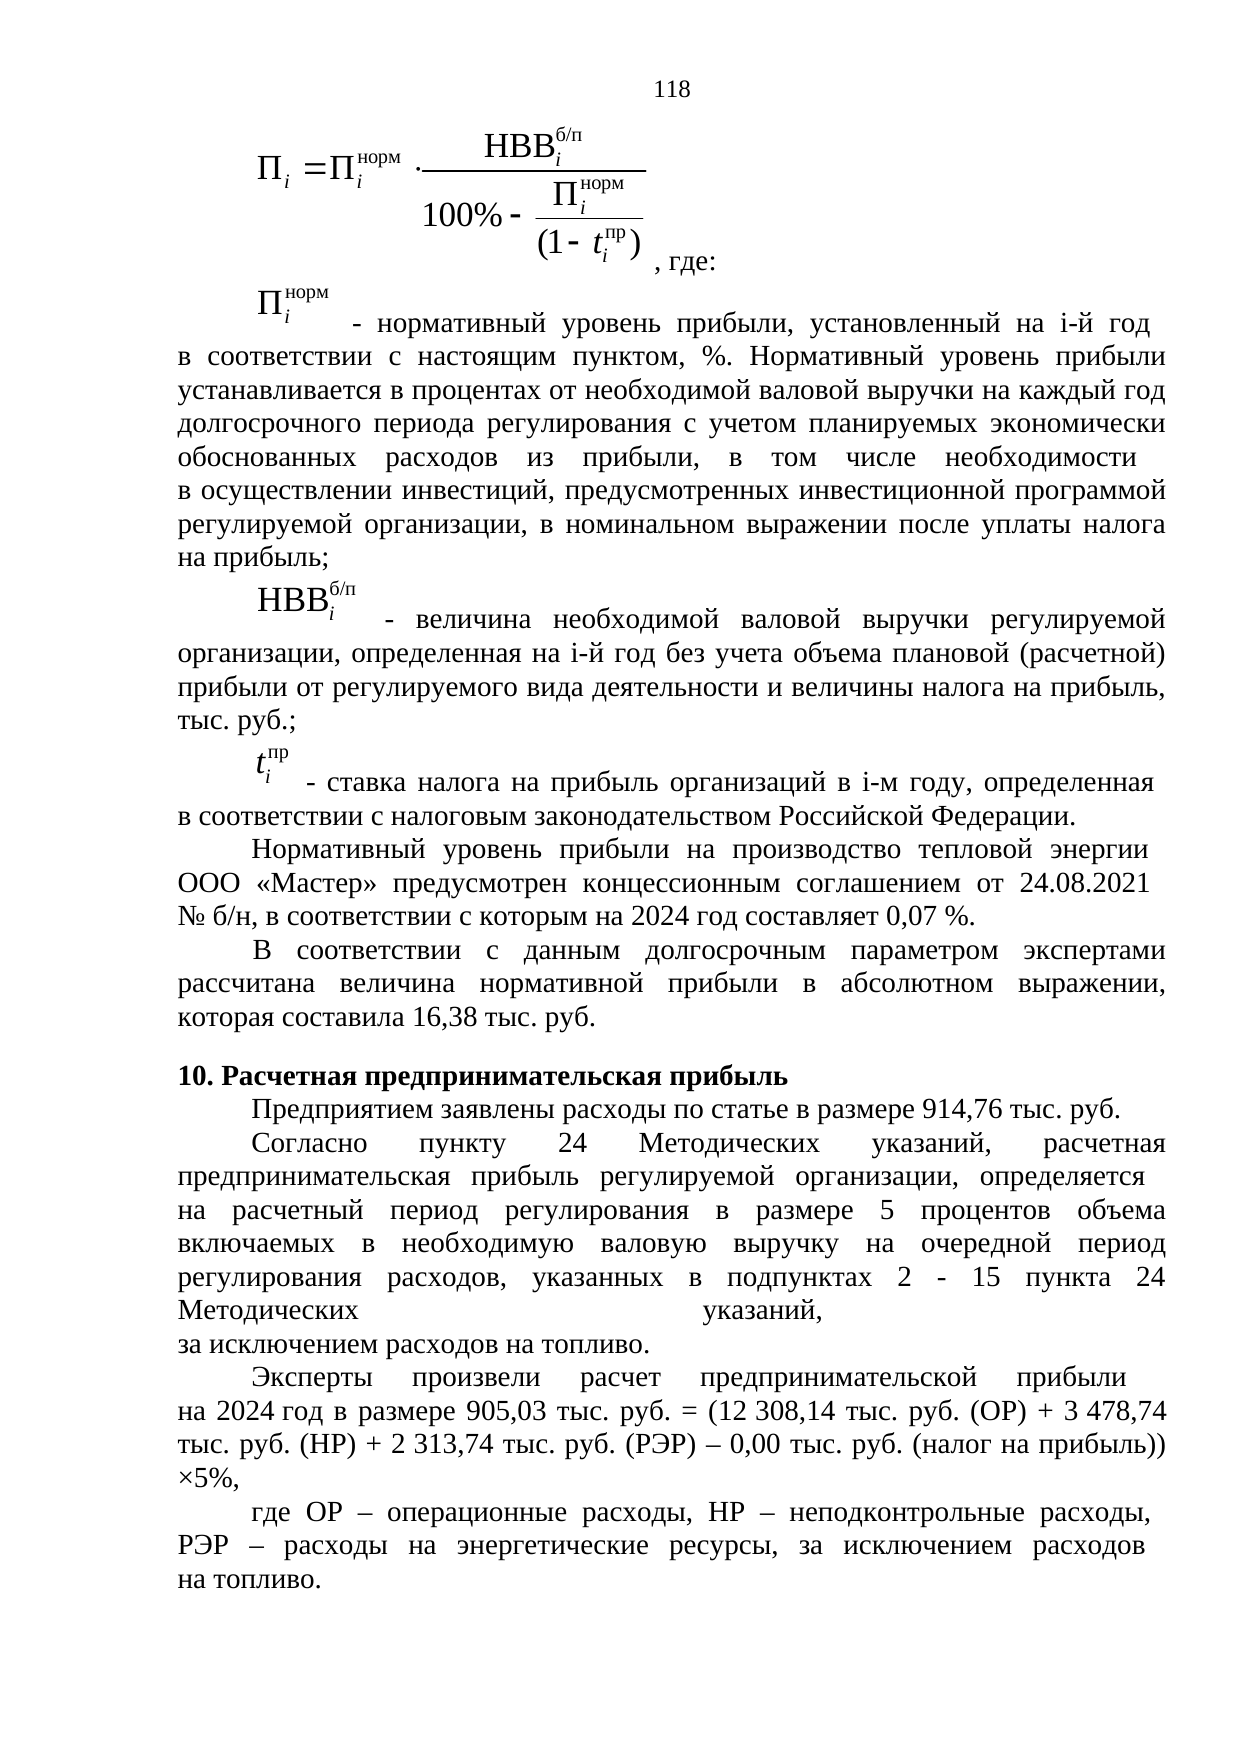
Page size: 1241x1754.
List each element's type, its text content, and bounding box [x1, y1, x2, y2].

text В соответствии с данным долгосрочным параметром экспертами рассчитана величина нормативной прибыли в абсолютном выражении, которая составила 16,38 тыс. руб. [177, 932, 1167, 1033]
text Согласно пункту 24 Методических указаний, расчетная предпринимательская прибыль регулируемой организации, определяется на расчетный период регулирования в размере 5 процентов объема включаемых в необходимую валовую выручку на очередной период регулирования расходов, указанных в подпунктах 2 - 15 пункта 24 Методических указаний, за исключением расходов на топливо. [177, 1125, 1167, 1359]
text - ставка налога на прибыль организаций в i-м году, определенная в соответствии с налоговым законодательством Российской Федерации. [177, 736, 1167, 831]
text Предприятием заявлены расходы по статье в размере 914,76 тыс. руб. [177, 1091, 1167, 1125]
text - нормативный уровень прибыли, установленный на i-й год в соответствии с настоящим пунктом, %. Нормативный уровень прибыли устанавливается в процентах от необходимой валовой выручки на каждый год долгосрочного периода регулирования с учетом планируемых экономически обоснованных расходов из прибыли, в том числе необходимости в осуществлении инвестиций, предусмотренных инвестиционной программой регулируемой организации, в номинальном выражении после уплаты налога на прибыль; [177, 276, 1167, 573]
text , где: [177, 118, 1167, 276]
text где ОР – операционные расходы, НР – неподконтрольные расходы, РЭР – расходы на энергетические ресурсы, за исключением расходов на топливо. [177, 1494, 1167, 1594]
text Нормативный уровень прибыли на производство тепловой энергии ООО «Мастер» предусмотрен концессионным соглашением от 24.08.2021 № б/н, в соответствии с которым на 2024 год составляет 0,07 %. [177, 831, 1167, 932]
text 10. Расчетная предпринимательская прибыль [177, 1058, 1167, 1091]
text - величина необходимой валовой выручки регулируемой организации, определенная на i-й год без учета объема плановой (расчетной) прибыли от регулируемого вида деятельности и величины налога на прибыль, тыс. руб.; [177, 573, 1167, 736]
text Эксперты произвели расчет предпринимательской прибыли на 2024 год в размере 905,03 тыс. руб. = (12 308,14 тыс. руб. (ОР) + 3 478,74 тыс. руб. (НР) + 2 313,74 тыс. руб. (РЭР) – 0,00 тыс. руб. (налог на прибыль)) ×5%, [177, 1359, 1167, 1494]
